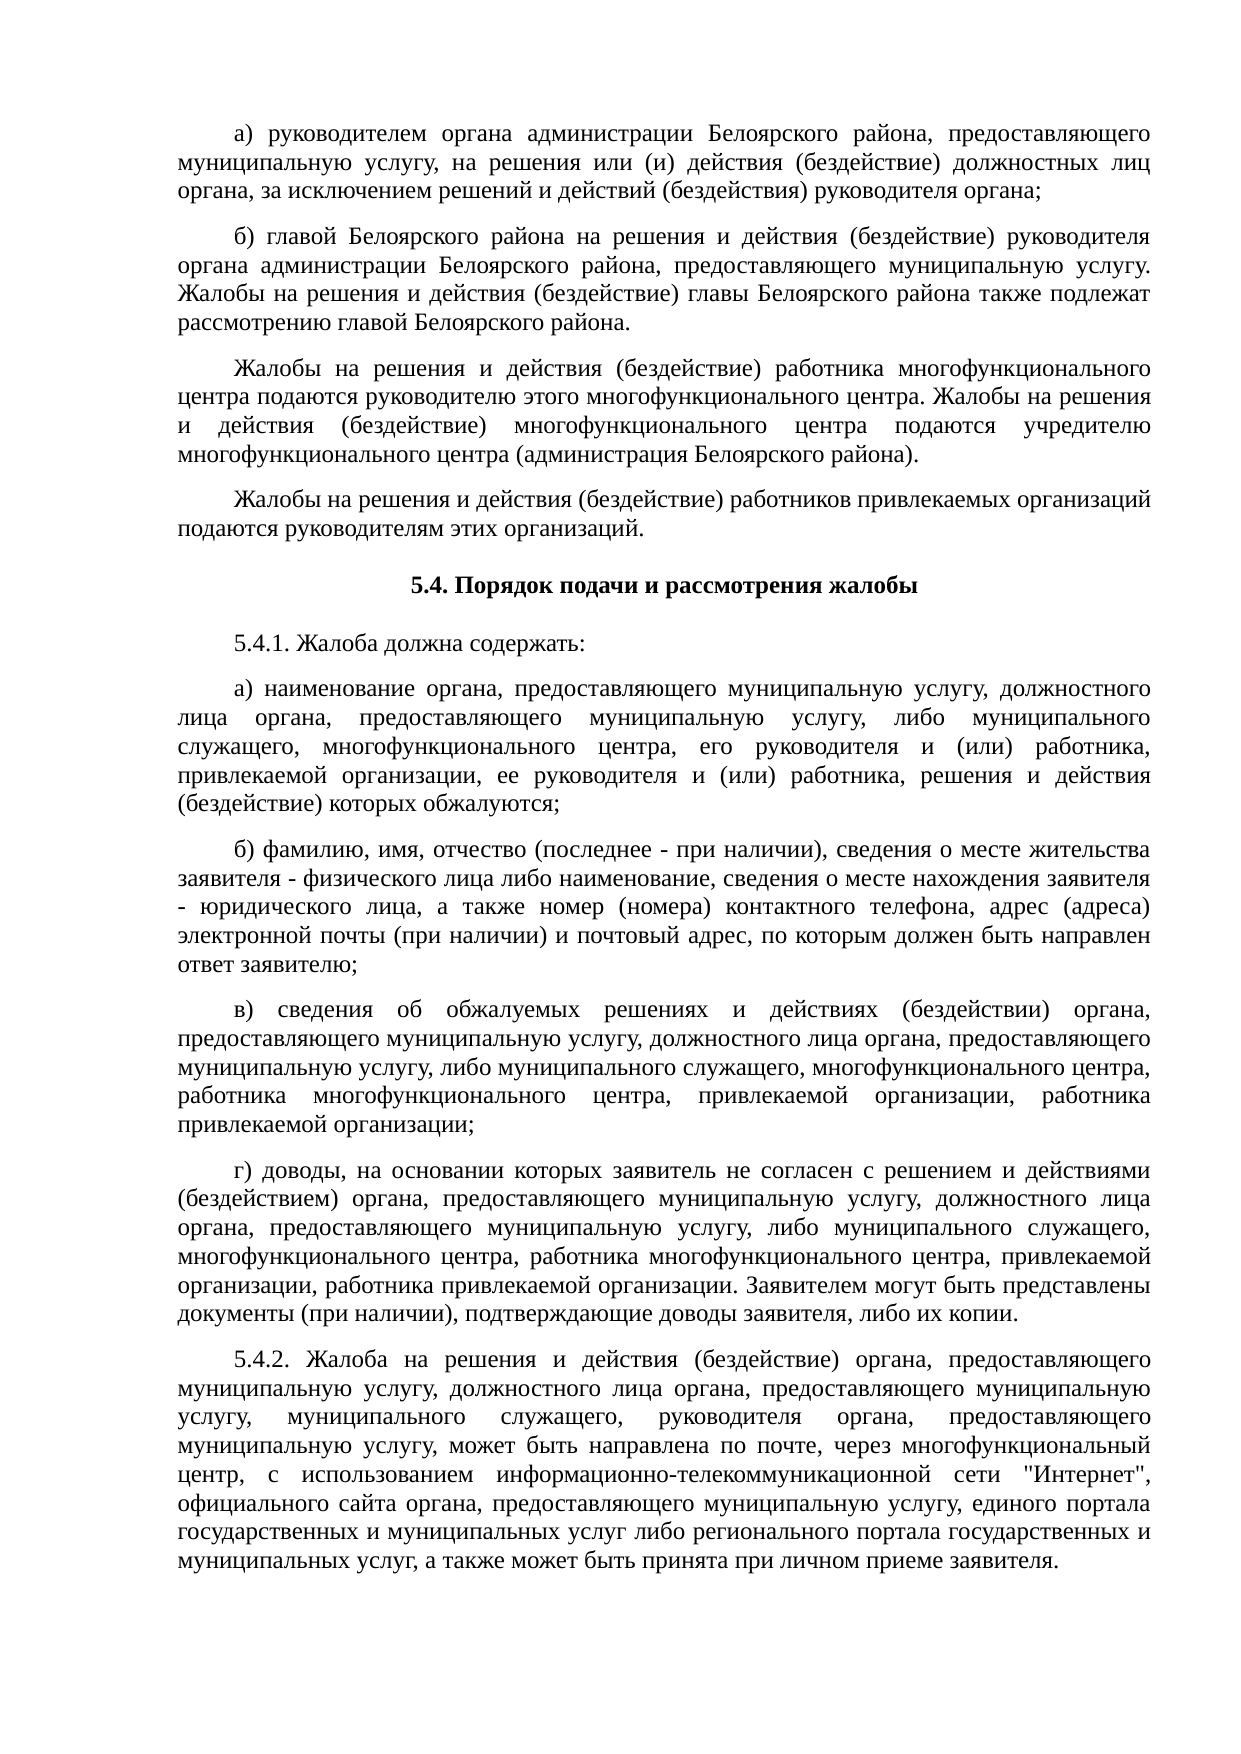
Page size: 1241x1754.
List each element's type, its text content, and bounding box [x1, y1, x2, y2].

text г) доводы, на основании которых заявитель не согласен с решением и действиями (бездействием) органа, предоставляющего муниципальную услугу, должностного лица органа, предоставляющего муниципальную услугу, либо муниципального служащего, многофункционального центра, работника многофункционального центра, привлекаемой организации, работника привлекаемой организации. Заявителем могут быть представлены документы (при наличии), подтверждающие доводы заявителя, либо их копии. [177, 1155, 1152, 1327]
text в) сведения об обжалуемых решениях и действиях (бездействии) органа, предоставляющего муниципальную услугу, должностного лица органа, предоставляющего муниципальную услугу, либо муниципального служащего, многофункционального центра, работника многофункционального центра, привлекаемой организации, работника привлекаемой организации; [177, 994, 1152, 1138]
text Жалобы на решения и действия (бездействие) работников привлекаемых организаций подаются руководителям этих организаций. [177, 484, 1152, 542]
text 5.4. Порядок подачи и рассмотрения жалобы [177, 571, 1152, 599]
text б) главой Белоярского района на решения и действия (бездействие) руководителя органа администрации Белоярского района, предоставляющего муниципальную услугу. Жалобы на решения и действия (бездействие) главы Белоярского района также подлежат рассмотрению главой Белоярского района. [177, 221, 1152, 336]
text 5.4.1. Жалоба должна содержать: [177, 628, 1152, 657]
text 5.4.2. Жалоба на решения и действия (бездействие) органа, предоставляющего муниципальную услугу, должностного лица органа, предоставляющего муниципальную услугу, муниципального служащего, руководителя органа, предоставляющего муниципальную услугу, может быть направлена по почте, через многофункциональный центр, с использованием информационно-телекоммуникационной сети "Интернет", официального сайта органа, предоставляющего муниципальную услугу, единого портала государственных и муниципальных услуг либо регионального портала государственных и муниципальных услуг, а также может быть принята при личном приеме заявителя. [177, 1344, 1152, 1574]
text а) наименование органа, предоставляющего муниципальную услугу, должностного лица органа, предоставляющего муниципальную услугу, либо муниципального служащего, многофункционального центра, его руководителя и (или) работника, привлекаемой организации, ее руководителя и (или) работника, решения и действия (бездействие) которых обжалуются; [177, 673, 1152, 817]
text Жалобы на решения и действия (бездействие) работника многофункционального центра подаются руководителю этого многофункционального центра. Жалобы на решения и действия (бездействие) многофункционального центра подаются учредителю многофункционального центра (администрация Белоярского района). [177, 353, 1152, 468]
text а) руководителем органа администрации Белоярского района, предоставляющего муниципальную услугу, на решения или (и) действия (бездействие) должностных лиц органа, за исключением решений и действий (бездействия) руководителя органа; [177, 118, 1152, 204]
text б) фамилию, имя, отчество (последнее - при наличии), сведения о месте жительства заявителя - физического лица либо наименование, сведения о месте нахождения заявителя - юридического лица, а также номер (номера) контактного телефона, адрес (адреса) электронной почты (при наличии) и почтовый адрес, по которым должен быть направлен ответ заявителю; [177, 834, 1152, 978]
